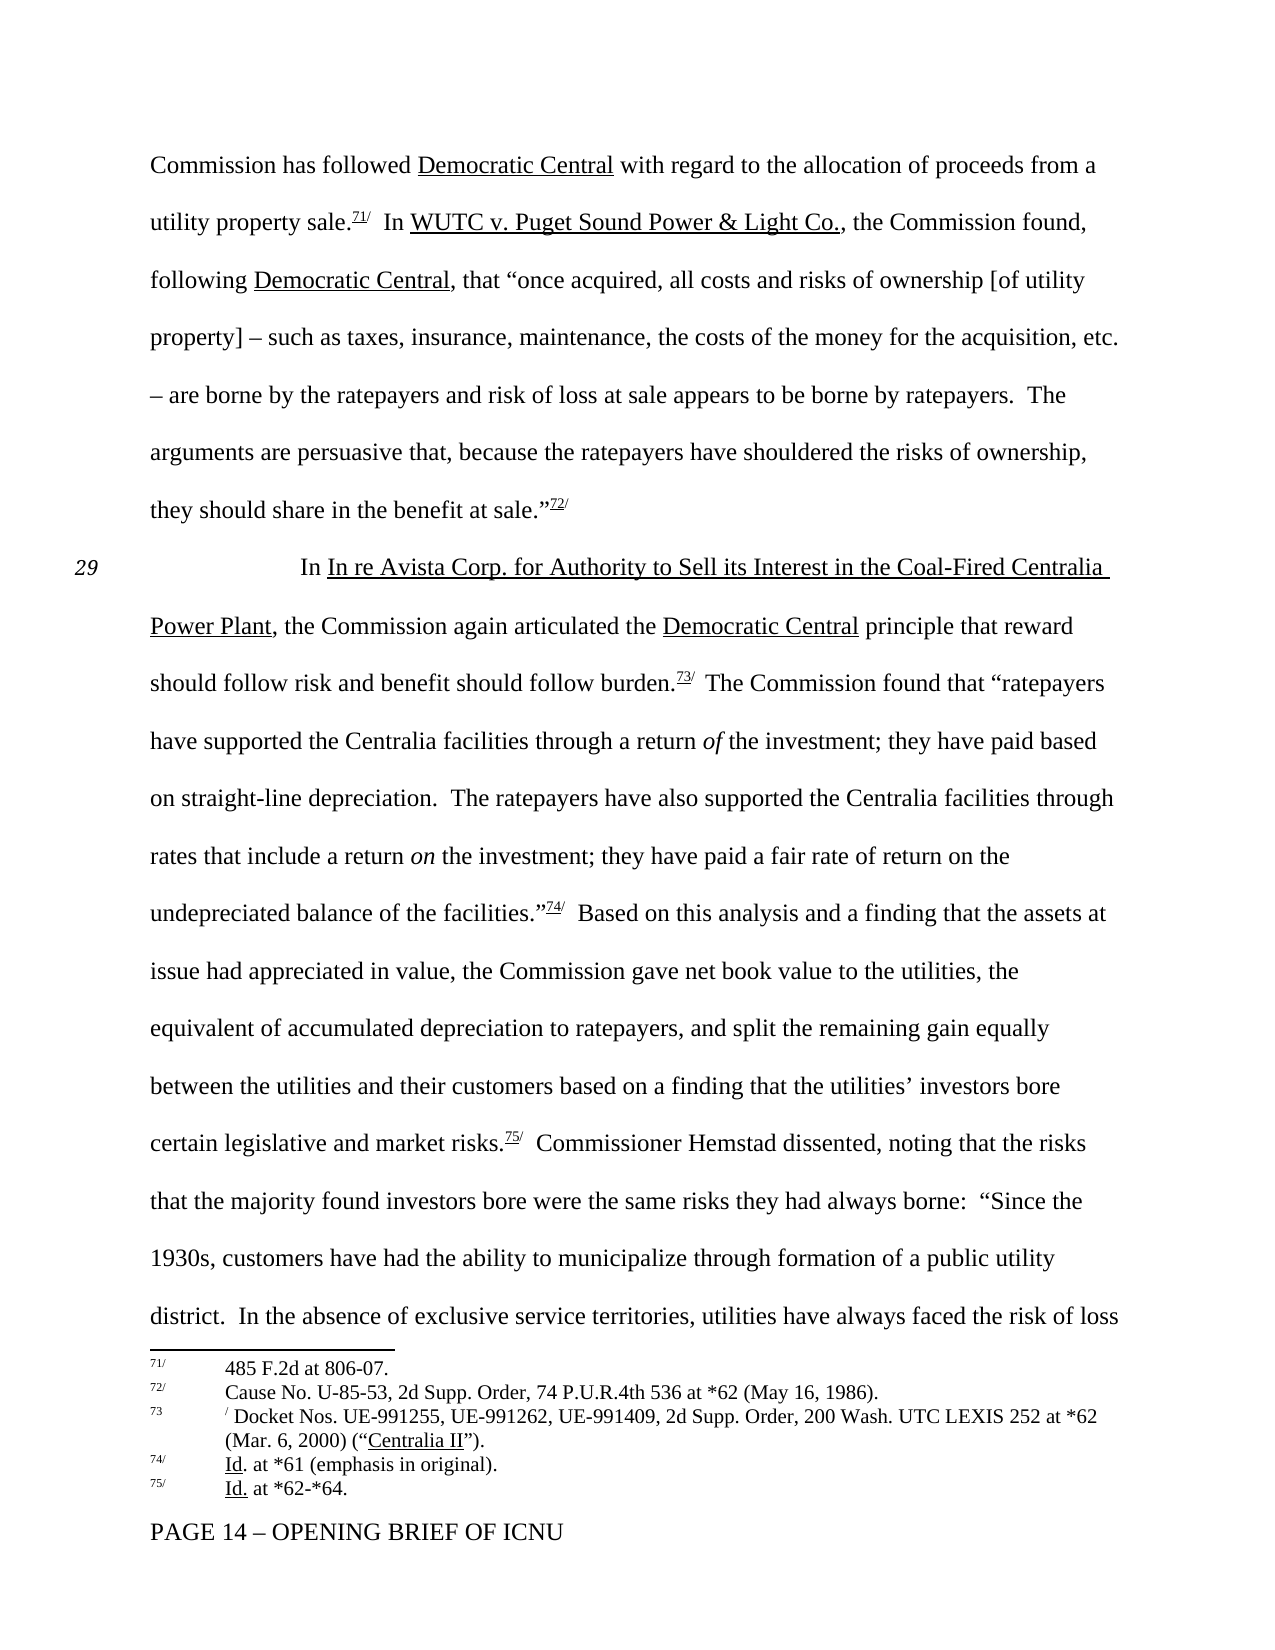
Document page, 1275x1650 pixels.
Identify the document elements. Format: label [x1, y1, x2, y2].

text [75, 552, 1125, 1329]
text [75, 150, 1125, 524]
